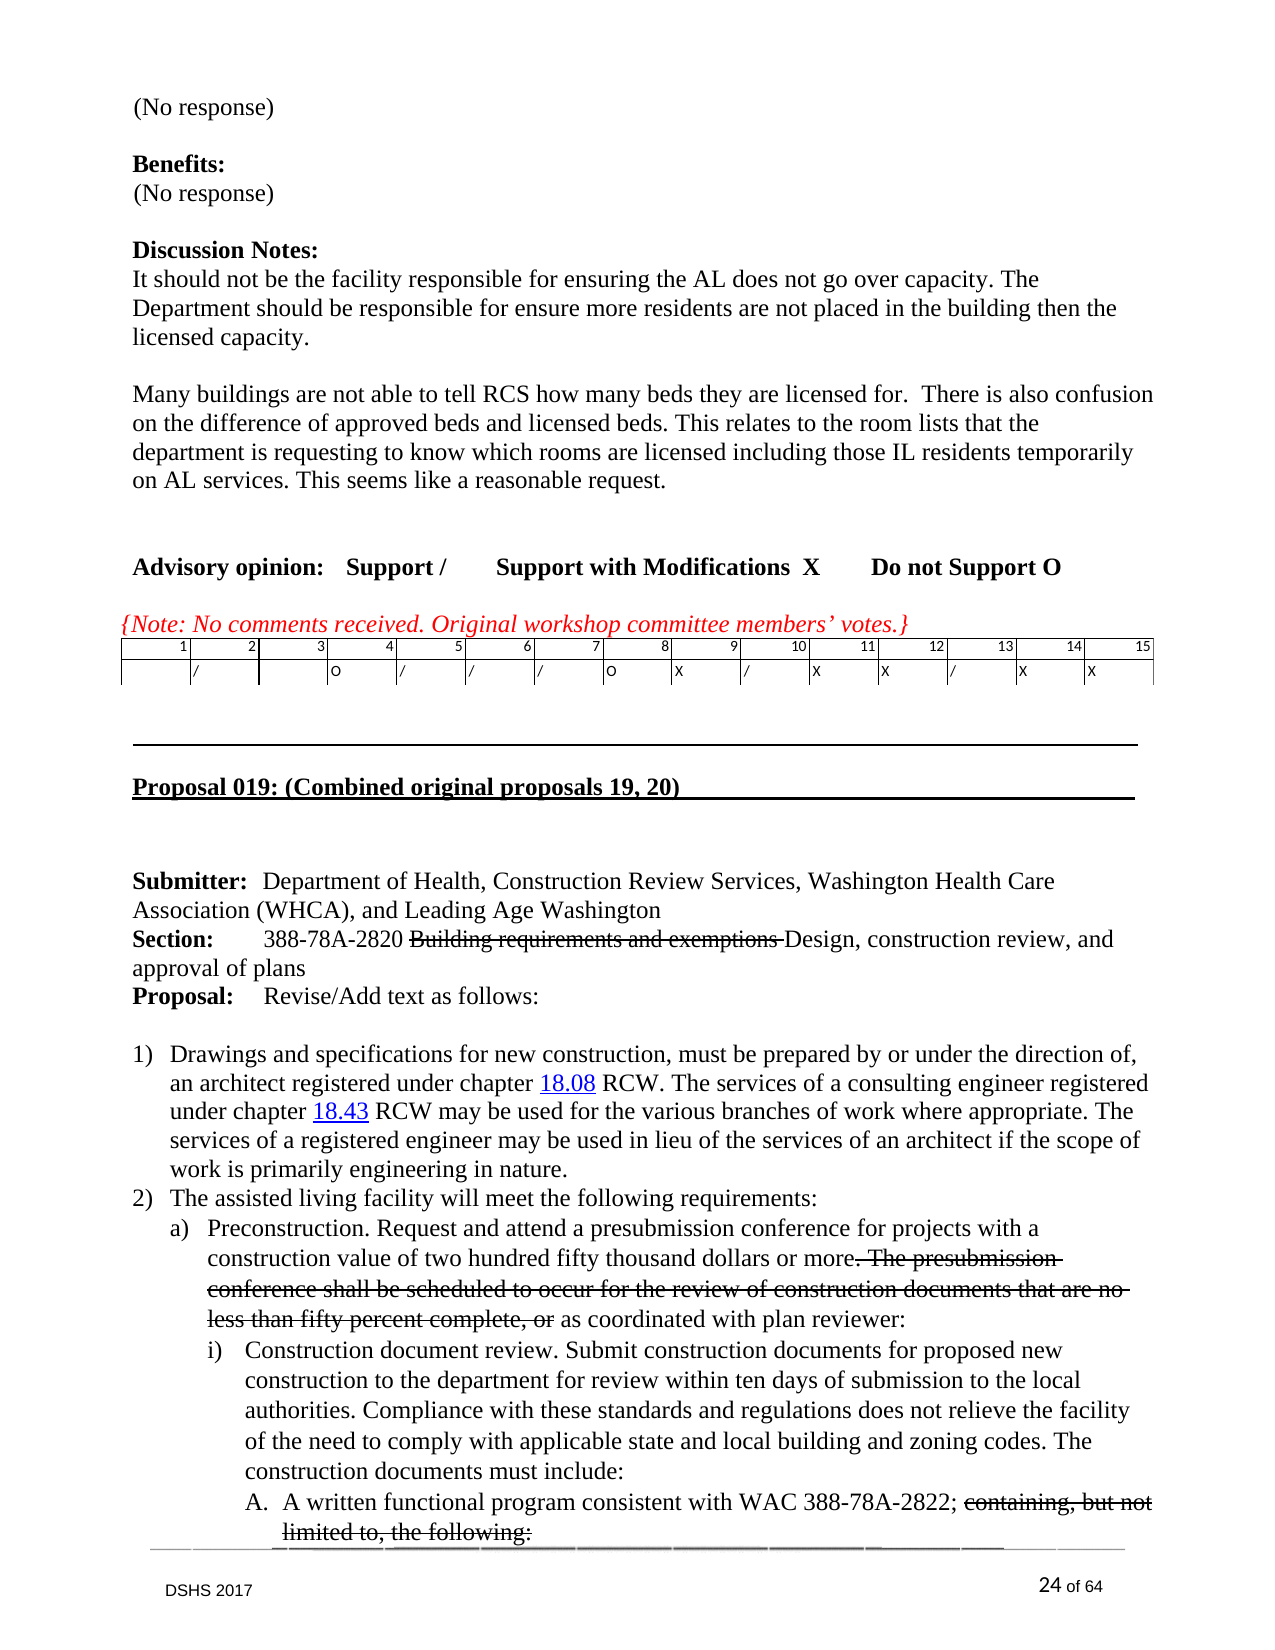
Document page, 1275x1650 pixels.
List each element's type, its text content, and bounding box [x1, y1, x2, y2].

text (No response) [121, 178, 1154, 207]
text Section: 388-78A-2820 Building requirements and exemptions Design, construction review, and approval of plans [132, 924, 1154, 981]
list Construction document review. Submit construction documents for proposed new construction to the department for review within ten days of submission to the local authorities. Compliance with these standards and regulations does not relieve the facility of the need to comply with applicable state and local building and zoning codes. The construction documents must include: [207, 1335, 1154, 1485]
text Discussion Notes: [132, 235, 1143, 264]
list Preconstruction. Request and attend a presubmission conference for projects with a construction value of two hundred fifty thousand dollars or more. The presubmission conference shall be scheduled to occur for the review of construction documents that are no less than fifty percent complete, or as coordinated with plan reviewer: [169, 1213, 1154, 1333]
text {Note: No comments received. Original workshop committee members’ votes.} [121, 609, 1154, 638]
text Submitter: Department of Health, Construction Review Services, Washington Health Care Association (WHCA), and Leading Age Washington [132, 866, 1154, 924]
list The assisted living facility will meet the following requirements: [132, 1183, 1154, 1211]
subtitle Proposal 019: (Combined original proposals 19, 20) [132, 772, 1154, 801]
text Advisory opinion: Support / Support with Modifications X Do not Support O [132, 552, 1154, 580]
text Many buildings are not able to tell RCS how many beds they are licensed for. There is also confusion on the difference of approved beds and licensed beds. This relates to the room lists that the department is requesting to know which rooms are licensed including those IL residents temporarily on AL services. This seems like a reasonable request. [132, 379, 1154, 494]
text Proposal: Revise/Add text as follows: [132, 981, 1154, 1010]
picture [150, 1545, 1125, 1553]
text Benefits: [132, 149, 1154, 178]
list Drawings and specifications for new construction, must be prepared by or under the direction of, an architect registered under chapter 18.08 RCW. The services of a consulting engineer registered under chapter 18.43 RCW may be used for the various branches of work where appropriate. The services of a registered engineer may be used in lieu of the services of an architect if the scope of work is primarily engineering in nature. [132, 1039, 1154, 1183]
text (No response) [121, 92, 1154, 120]
list A written functional program consistent with WAC 388-78A-2822; containing, but not limited to, the following: [244, 1487, 1154, 1546]
text It should not be the facility responsible for ensuring the AL does not go over capacity. The Department should be responsible for ensure more residents are not placed in the building then the licensed capacity. [132, 264, 1154, 350]
